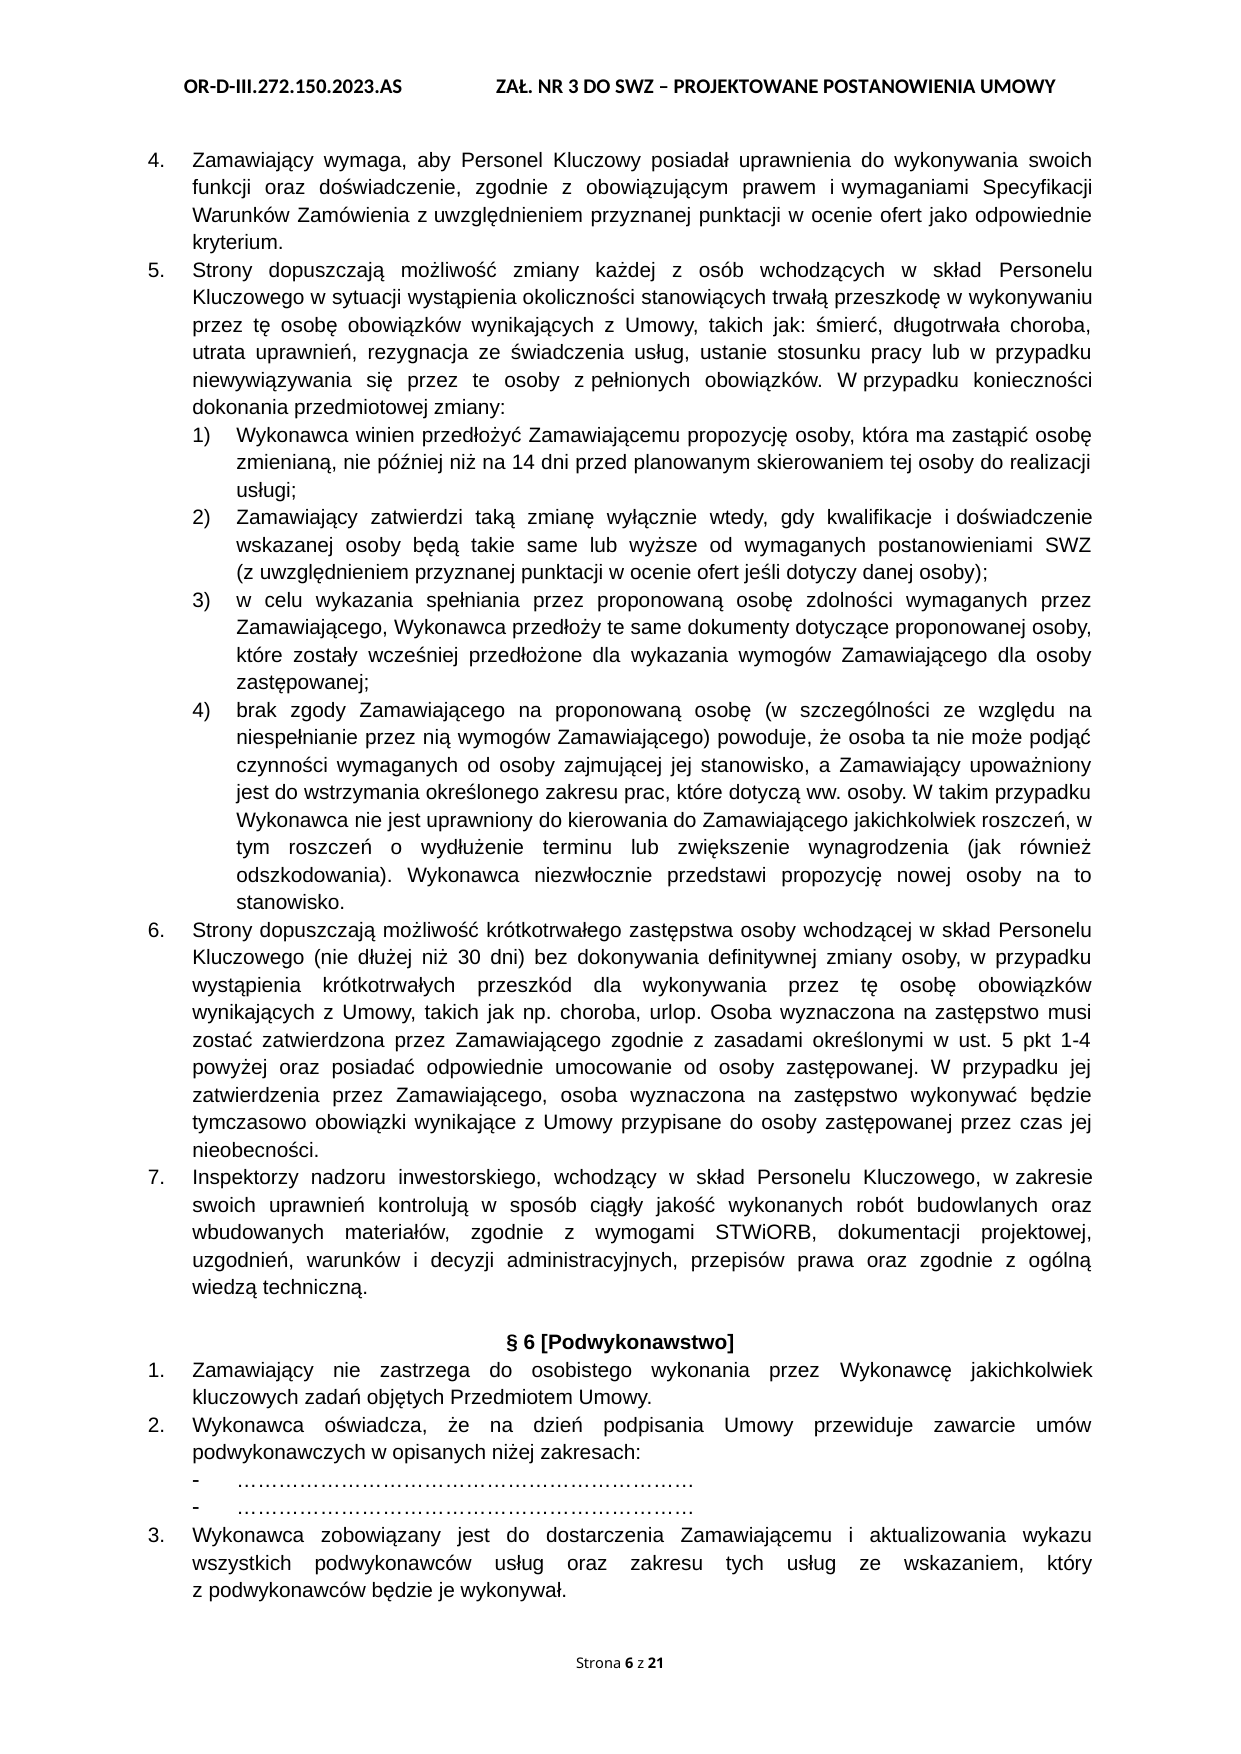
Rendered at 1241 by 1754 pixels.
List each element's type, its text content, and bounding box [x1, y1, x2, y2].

list w celu wykazania spełniania przez proponowaną osobę zdolności wymaganych przez Zamawiającego, Wykonawca przedłoży te same dokumenty dotyczące proponowanej osoby, które zostały wcześniej przedłożone dla wykazania wymogów Zamawiającego dla osoby zastępowanej; [192, 588, 1093, 694]
list ………………………………………………………… [192, 1495, 1093, 1519]
list Wykonawca winien przedłożyć Zamawiającemu propozycję osoby, która ma zastąpić osobę zmienianą, nie później niż na 14 dni przed planowanym skierowaniem tej osoby do realizacji usługi; [192, 423, 1093, 502]
list Zamawiający nie zastrzega do osobistego wykonania przez Wykonawcę jakichkolwiek kluczowych zadań objętych Przedmiotem Umowy. [148, 1358, 1093, 1409]
list brak zgody Zamawiającego na proponowaną osobę (w szczególności ze względu na niespełnianie przez nią wymogów Zamawiającego) powoduje, że osoba ta nie może podjąć czynności wymaganych od osoby zajmującej jej stanowisko, a Zamawiający upoważniony jest do wstrzymania określonego zakresu prac, które dotyczą ww. osoby. W takim przypadku Wykonawca nie jest uprawniony do kierowania do Zamawiającego jakichkolwiek roszczeń, w tym roszczeń o wydłużenie terminu lub zwiększenie wynagrodzenia (jak również odszkodowania). Wykonawca niezwłocznie przedstawi propozycję nowej osoby na to stanowisko. [192, 698, 1093, 914]
list Zamawiający zatwierdzi taką zmianę wyłącznie wtedy, gdy kwalifikacje i doświadczenie wskazanej osoby będą takie same lub wyższe od wymaganych postanowieniami SWZ (z uwzględnieniem przyznanej punktacji w ocenie ofert jeśli dotyczy danej osoby); [192, 505, 1093, 584]
list Wykonawca zobowiązany jest do dostarczenia Zamawiającemu i aktualizowania wykazu wszystkich podwykonawców usług oraz zakresu tych usług ze wskazaniem, który z podwykonawców będzie je wykonywał. [148, 1523, 1093, 1602]
list Wykonawca oświadcza, że na dzień podpisania Umowy przewiduje zawarcie umów podwykonawczych w opisanych niżej zakresach: [148, 1413, 1093, 1464]
list Strony dopuszczają możliwość zmiany każdej z osób wchodzących w skład Personelu Kluczowego w sytuacji wystąpienia okoliczności stanowiących trwałą przeszkodę w wykonywaniu przez tę osobę obowiązków wynikających z Umowy, takich jak: śmierć, długotrwała choroba, utrata uprawnień, rezygnacja ze świadczenia usług, ustanie stosunku pracy lub w przypadku niewywiązywania się przez te osoby z pełnionych obowiązków. W przypadku konieczności dokonania przedmiotowej zmiany: [148, 258, 1093, 419]
subtitle § 6 [Podwykonawstwo] [148, 1330, 1093, 1354]
list ………………………………………………………… [192, 1468, 1093, 1492]
list Zamawiający wymaga, aby Personel Kluczowy posiadał uprawnienia do wykonywania swoich funkcji oraz doświadczenie, zgodnie z obowiązującym prawem i wymaganiami Specyfikacji Warunków Zamówienia z uwzględnieniem przyznanej punktacji w ocenie ofert jako odpowiednie kryterium. [148, 148, 1093, 254]
list Inspektorzy nadzoru inwestorskiego, wchodzący w skład Personelu Kluczowego, w zakresie swoich uprawnień kontrolują w sposób ciągły jakość wykonanych robót budowlanych oraz wbudowanych materiałów, zgodnie z wymogami STWiORB, dokumentacji projektowej, uzgodnień, warunków i decyzji administracyjnych, przepisów prawa oraz zgodnie z ogólną wiedzą techniczną. [148, 1165, 1093, 1299]
list Strony dopuszczają możliwość krótkotrwałego zastępstwa osoby wchodzącej w skład Personelu Kluczowego (nie dłużej niż 30 dni) bez dokonywania definitywnej zmiany osoby, w przypadku wystąpienia krótkotrwałych przeszkód dla wykonywania przez tę osobę obowiązków wynikających z Umowy, takich jak np. choroba, urlop. Osoba wyznaczona na zastępstwo musi zostać zatwierdzona przez Zamawiającego zgodnie z zasadami określonymi w ust. 5 pkt 1-4 powyżej oraz posiadać odpowiednie umocowanie od osoby zastępowanej. W przypadku jej zatwierdzenia przez Zamawiającego, osoba wyznaczona na zastępstwo wykonywać będzie tymczasowo obowiązki wynikające z Umowy przypisane do osoby zastępowanej przez czas jej nieobecności. [148, 918, 1093, 1162]
